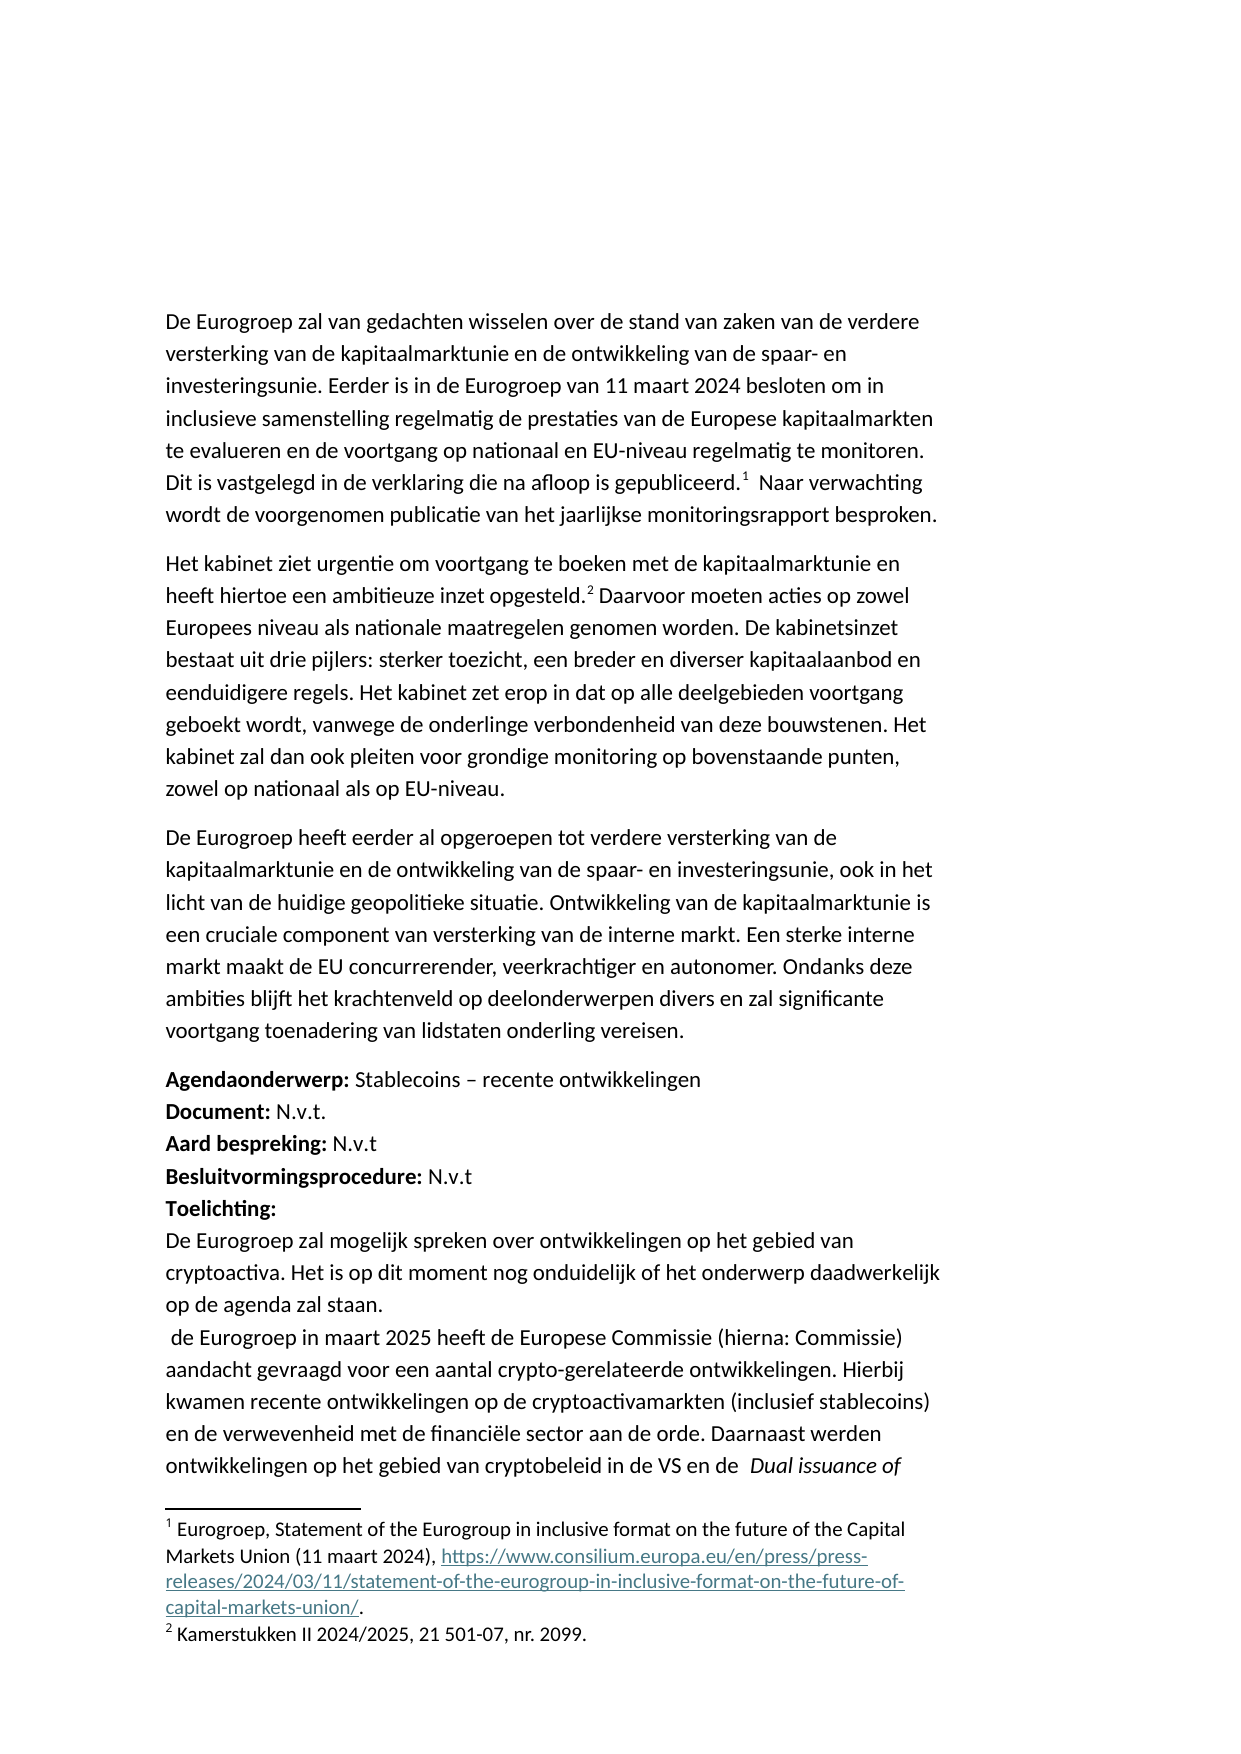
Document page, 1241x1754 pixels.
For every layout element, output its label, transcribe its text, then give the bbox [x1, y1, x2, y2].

text De Eurogroep heeft eerder al opgeroepen tot verdere versterking van de kapitaalmarktunie en de ontwikkeling van de spaar- en investeringsunie, ook in het licht van de huidige geopolitieke situatie. Ontwikkeling van de kapitaalmarktunie is een cruciale component van versterking van de interne markt. Een sterke interne markt maakt de EU concurrerender, veerkrachtiger en autonomer. Ondanks deze ambities blijft het krachtenveld op deelonderwerpen divers en zal significante voortgang toenadering van lidstaten onderling vereisen. [165, 823, 945, 1044]
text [165, 1323, 945, 1479]
text De Eurogroep zal mogelijk spreken over ontwikkelingen op het gebied van cryptoactiva. Het is op dit moment nog onduidelijk of het onderwerp daadwerkelijk op de agenda zal staan. [165, 1226, 945, 1318]
text Het kabinet ziet urgentie om voortgang te boeken met de kapitaalmarktunie en heeft hiertoe een ambitieuze inzet opgesteld. Daarvoor moeten acties op zowel Europees niveau als nationale maatregelen genomen worden. De kabinetsinzet bestaat uit drie pijlers: sterker toezicht, een breder en diverser kapitaalaanbod en eenduidigere regels. Het kabinet zet erop in dat op alle deelgebieden voortgang geboekt wordt, vanwege de onderlinge verbondenheid van deze bouwstenen. Het kabinet zal dan ook pleiten voor grondige monitoring op bovenstaande punten, zowel op nationaal als op EU-niveau. [165, 549, 945, 802]
text Agendaonderwerp: Stablecoins – recente ontwikkelingen Document: N.v.t. Aard bespreking: N.v.t Besluitvormingsprocedure: N.v.t Toelichting: [165, 1065, 945, 1222]
text De Eurogroep zal van gedachten wisselen over de stand van zaken van de verdere versterking van de kapitaalmarktunie en de ontwikkeling van de spaar- en investeringsunie. Eerder is in de Eurogroep van 11 maart 2024 besloten om in inclusieve samenstelling regelmatig de prestaties van de Europese kapitaalmarkten te evalueren en de voortgang op nationaal en EU-niveau regelmatig te monitoren. Dit is vastgelegd in de verklaring die na afloop is gepubliceerd. Naar verwachting wordt de voorgenomen publicatie van het jaarlijkse monitoringsrapport besproken. [165, 307, 945, 528]
